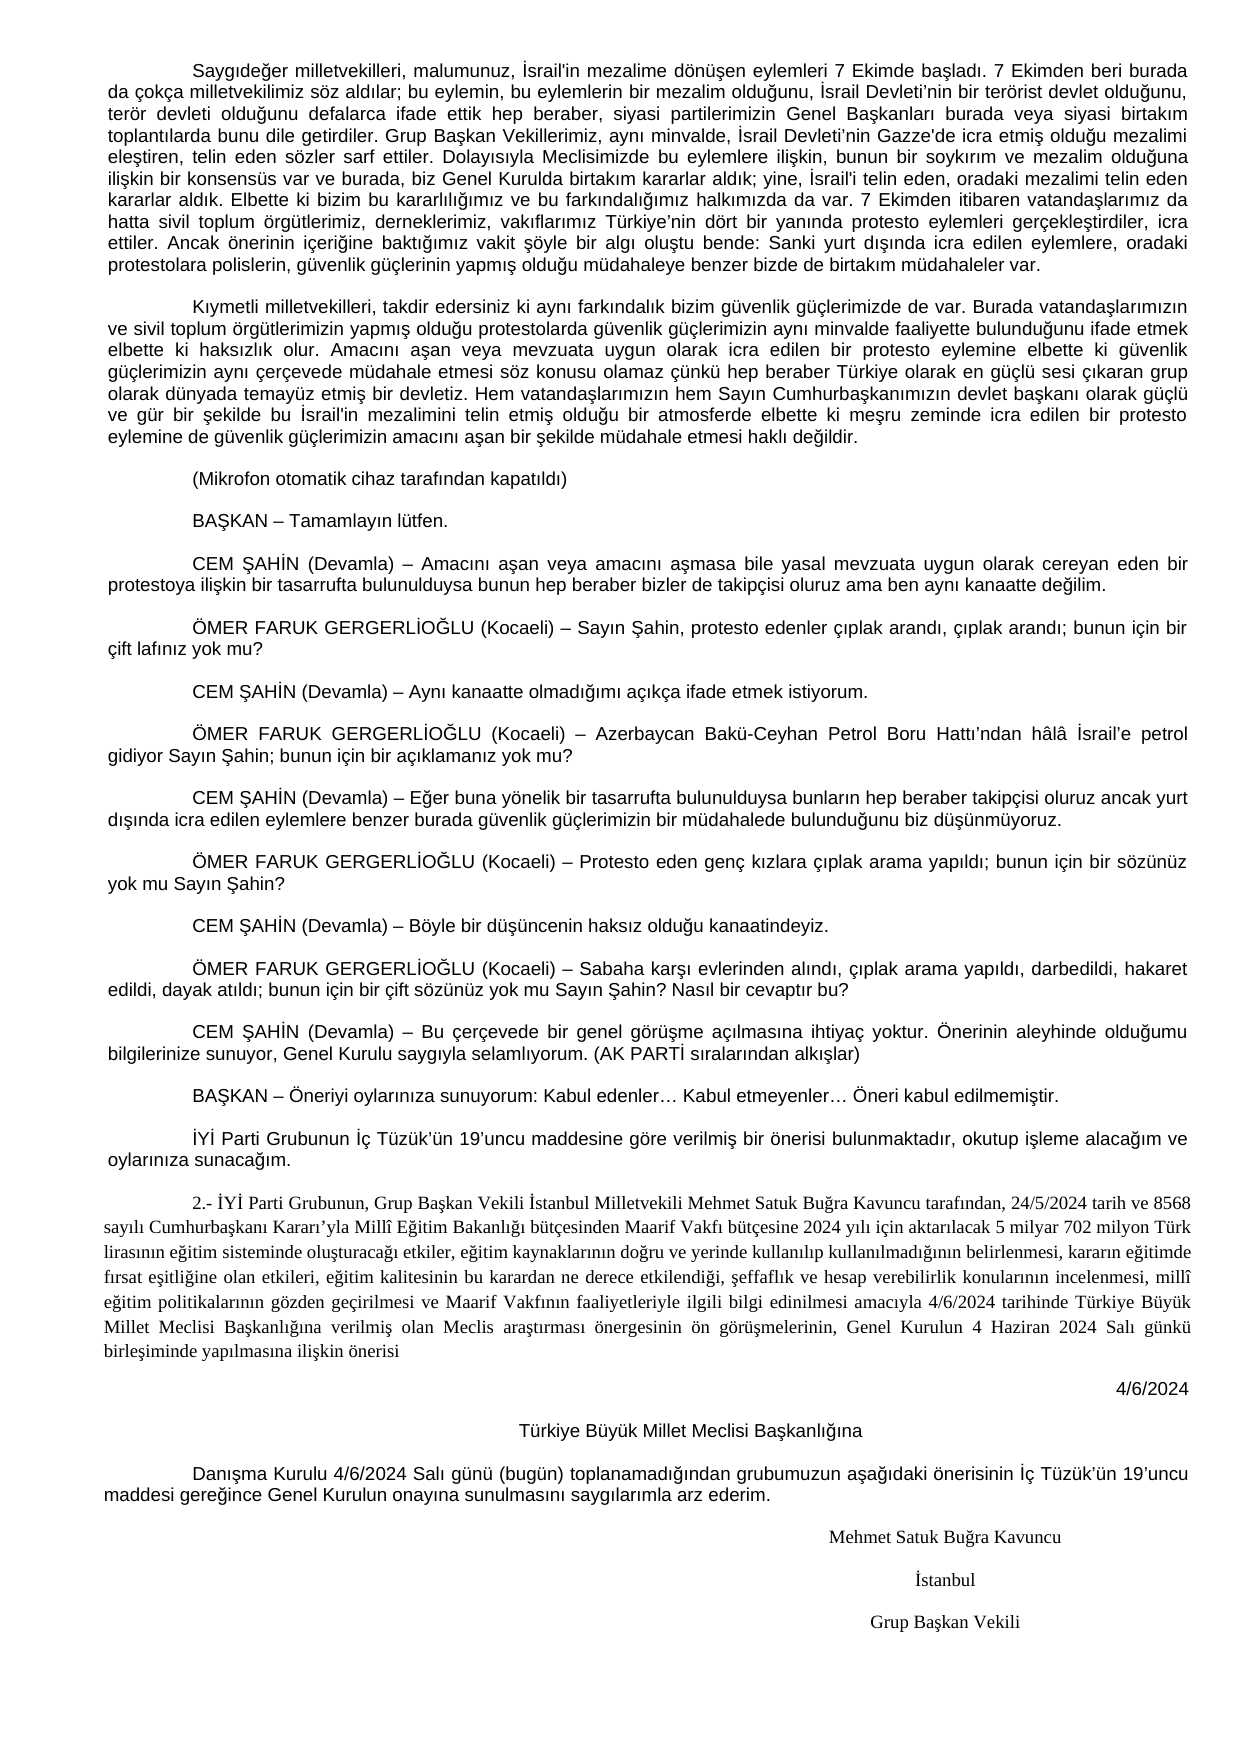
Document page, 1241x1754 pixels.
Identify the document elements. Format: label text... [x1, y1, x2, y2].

text BAŞKAN – Öneriyi oylarınıza sunuyorum: Kabul edenler… Kabul etmeyenler… Öneri kabul edilmemiştir. [108, 1085, 1189, 1107]
text Danışma Kurulu 4/6/2024 Salı günü (bugün) toplanamadığından grubumuzun aşağıdaki önerisinin İç Tüzük’ün 19’uncu maddesi gereğince Genel Kurulun onayına sunulmasını saygılarımla arz ederim. [103, 1462, 1189, 1506]
text BAŞKAN – Tamamlayın lütfen. [108, 510, 1189, 532]
text 2.- İYİ Parti Grubunun, Grup Başkan Vekili İstanbul Milletvekili Mehmet Satuk Buğra Kavuncu tarafından, 24/5/2024 tarih ve 8568 sayılı Cumhurbaşkanı Kararı’yla Millî Eğitim Bakanlığı bütçesinden Maarif Vakfı bütçesine 2024 yılı için aktarılacak 5 milyar 702 milyon Türk lirasının eğitim sisteminde oluşturacağı etkiler, eğitim kaynaklarının doğru ve yerinde kullanılıp kullanılmadığının belirlenmesi, kararın eğitimde fırsat eşitliğine olan etkileri, eğitim kalitesinin bu karardan ne derece etkilendiği, şeffaflık ve hesap verebilirlik konularının incelenmesi, millî eğitim politikalarının gözden geçirilmesi ve Maarif Vakfının faaliyetleriyle ilgili bilgi edinilmesi amacıyla 4/6/2024 tarihinde Türkiye Büyük Millet Meclisi Başkanlığına verilmiş olan Meclis araştırması önergesinin ön görüşmelerinin, Genel Kurulun 4 Haziran 2024 Salı günkü birleşiminde yapılmasına ilişkin önerisi [103, 1192, 1193, 1362]
text Grup Başkan Vekili [108, 1611, 1189, 1633]
text İstanbul [108, 1569, 1189, 1590]
text İYİ Parti Grubunun İç Tüzük’ün 19’uncu maddesine göre verilmiş bir önerisi bulunmaktadır, okutup işleme alacağım ve oylarınıza sunacağım. [108, 1128, 1189, 1171]
text CEM ŞAHİN (Devamla) – Bu çerçevede bir genel görüşme açılmasına ihtiyaç yoktur. Önerinin aleyhinde olduğumu bilgilerinize sunuyor, Genel Kurulu saygıyla selamlıyorum. (AK PARTİ sıralarından alkışlar) [108, 1021, 1189, 1064]
text ÖMER FARUK GERGERLİOĞLU (Kocaeli) – Sabaha karşı evlerinden alındı, çıplak arama yapıldı, darbedildi, hakaret edildi, dayak atıldı; bunun için bir çift sözünüz yok mu Sayın Şahin? Nasıl bir cevaptır bu? [108, 957, 1189, 1000]
text ÖMER FARUK GERGERLİOĞLU (Kocaeli) – Azerbaycan Bakü-Ceyhan Petrol Boru Hattı’ndan hâlâ İsrail’e petrol gidiyor Sayın Şahin; bunun için bir açıklamanız yok mu? [108, 723, 1189, 766]
text (Mikrofon otomatik cihaz tarafından kapatıldı) [108, 468, 1189, 489]
text Mehmet Satuk Buğra Kavuncu [108, 1526, 1189, 1548]
text CEM ŞAHİN (Devamla) – Aynı kanaatte olmadığımı açıkça ifade etmek istiyorum. [108, 681, 1189, 702]
text CEM ŞAHİN (Devamla) – Böyle bir düşüncenin haksız olduğu kanaatindeyiz. [108, 915, 1189, 936]
text 4/6/2024 [103, 1378, 1189, 1399]
text CEM ŞAHİN (Devamla) – Eğer buna yönelik bir tasarrufta bulunulduysa bunların hep beraber takipçisi oluruz ancak yurt dışında icra edilen eylemlere benzer burada güvenlik güçlerimizin bir müdahalede bulunduğunu biz düşünmüyoruz. [108, 787, 1189, 830]
text Saygıdeğer milletvekilleri, malumunuz, İsrail'in mezalime dönüşen eylemleri 7 Ekimde başladı. 7 Ekimden beri burada da çokça milletvekilimiz söz aldılar; bu eylemin, bu eylemlerin bir mezalim olduğunu, İsrail Devleti’nin bir terörist devlet olduğunu, terör devleti olduğunu defalarca ifade ettik hep beraber, siyasi partilerimizin Genel Başkanları burada veya siyasi birtakım toplantılarda bunu dile getirdiler. Grup Başkan Vekillerimiz, aynı minvalde, İsrail Devleti’nin Gazze'de icra etmiş olduğu mezalimi eleştiren, telin eden sözler sarf ettiler. Dolayısıyla Meclisimizde bu eylemlere ilişkin, bunun bir soykırım ve mezalim olduğuna ilişkin bir konsensüs var ve burada, biz Genel Kurulda birtakım kararlar aldık; yine, İsrail'i telin eden, oradaki mezalimi telin eden kararlar aldık. Elbette ki bizim bu kararlılığımız ve bu farkındalığımız halkımızda da var. 7 Ekimden itibaren vatandaşlarımız da hatta sivil toplum örgütlerimiz, derneklerimiz, vakıflarımız Türkiye’nin dört bir yanında protesto eylemleri gerçekleştirdiler, icra ettiler. Ancak önerinin içeriğine baktığımız vakit şöyle bir algı oluştu bende: Sanki yurt dışında icra edilen eylemlere, oradaki protestolara polislerin, güvenlik güçlerinin yapmış olduğu müdahaleye benzer bizde de birtakım müdahaleler var. [108, 60, 1189, 275]
text ÖMER FARUK GERGERLİOĞLU (Kocaeli) – Protesto eden genç kızlara çıplak arama yapıldı; bunun için bir sözünüz yok mu Sayın Şahin? [108, 851, 1189, 894]
text CEM ŞAHİN (Devamla) – Amacını aşan veya amacını aşmasa bile yasal mevzuata uygun olarak cereyan eden bir protestoya ilişkin bir tasarrufta bulunulduysa bunun hep beraber bizler de takipçisi oluruz ama ben aynı kanaatte değilim. [108, 553, 1189, 596]
text ÖMER FARUK GERGERLİOĞLU (Kocaeli) – Sayın Şahin, protesto edenler çıplak arandı, çıplak arandı; bunun için bir çift lafınız yok mu? [108, 617, 1189, 660]
text Kıymetli milletvekilleri, takdir edersiniz ki aynı farkındalık bizim güvenlik güçlerimizde de var. Burada vatandaşlarımızın ve sivil toplum örgütlerimizin yapmış olduğu protestolarda güvenlik güçlerimizin aynı minvalde faaliyette bulunduğunu ifade etmek elbette ki haksızlık olur. Amacını aşan veya mevzuata uygun olarak icra edilen bir protesto eylemine elbette ki güvenlik güçlerimizin aynı çerçevede müdahale etmesi söz konusu olamaz çünkü hep beraber Türkiye olarak en güçlü sesi çıkaran grup olarak dünyada temayüz etmiş bir devletiz. Hem vatandaşlarımızın hem Sayın Cumhurbaşkanımızın devlet başkanı olarak güçlü ve gür bir şekilde bu İsrail'in mezalimini telin etmiş olduğu bir atmosferde elbette ki meşru zeminde icra edilen bir protesto eylemine de güvenlik güçlerimizin amacını aşan bir şekilde müdahale etmesi haklı değildir. [108, 296, 1189, 447]
text Türkiye Büyük Millet Meclisi Başkanlığına [103, 1420, 1189, 1442]
